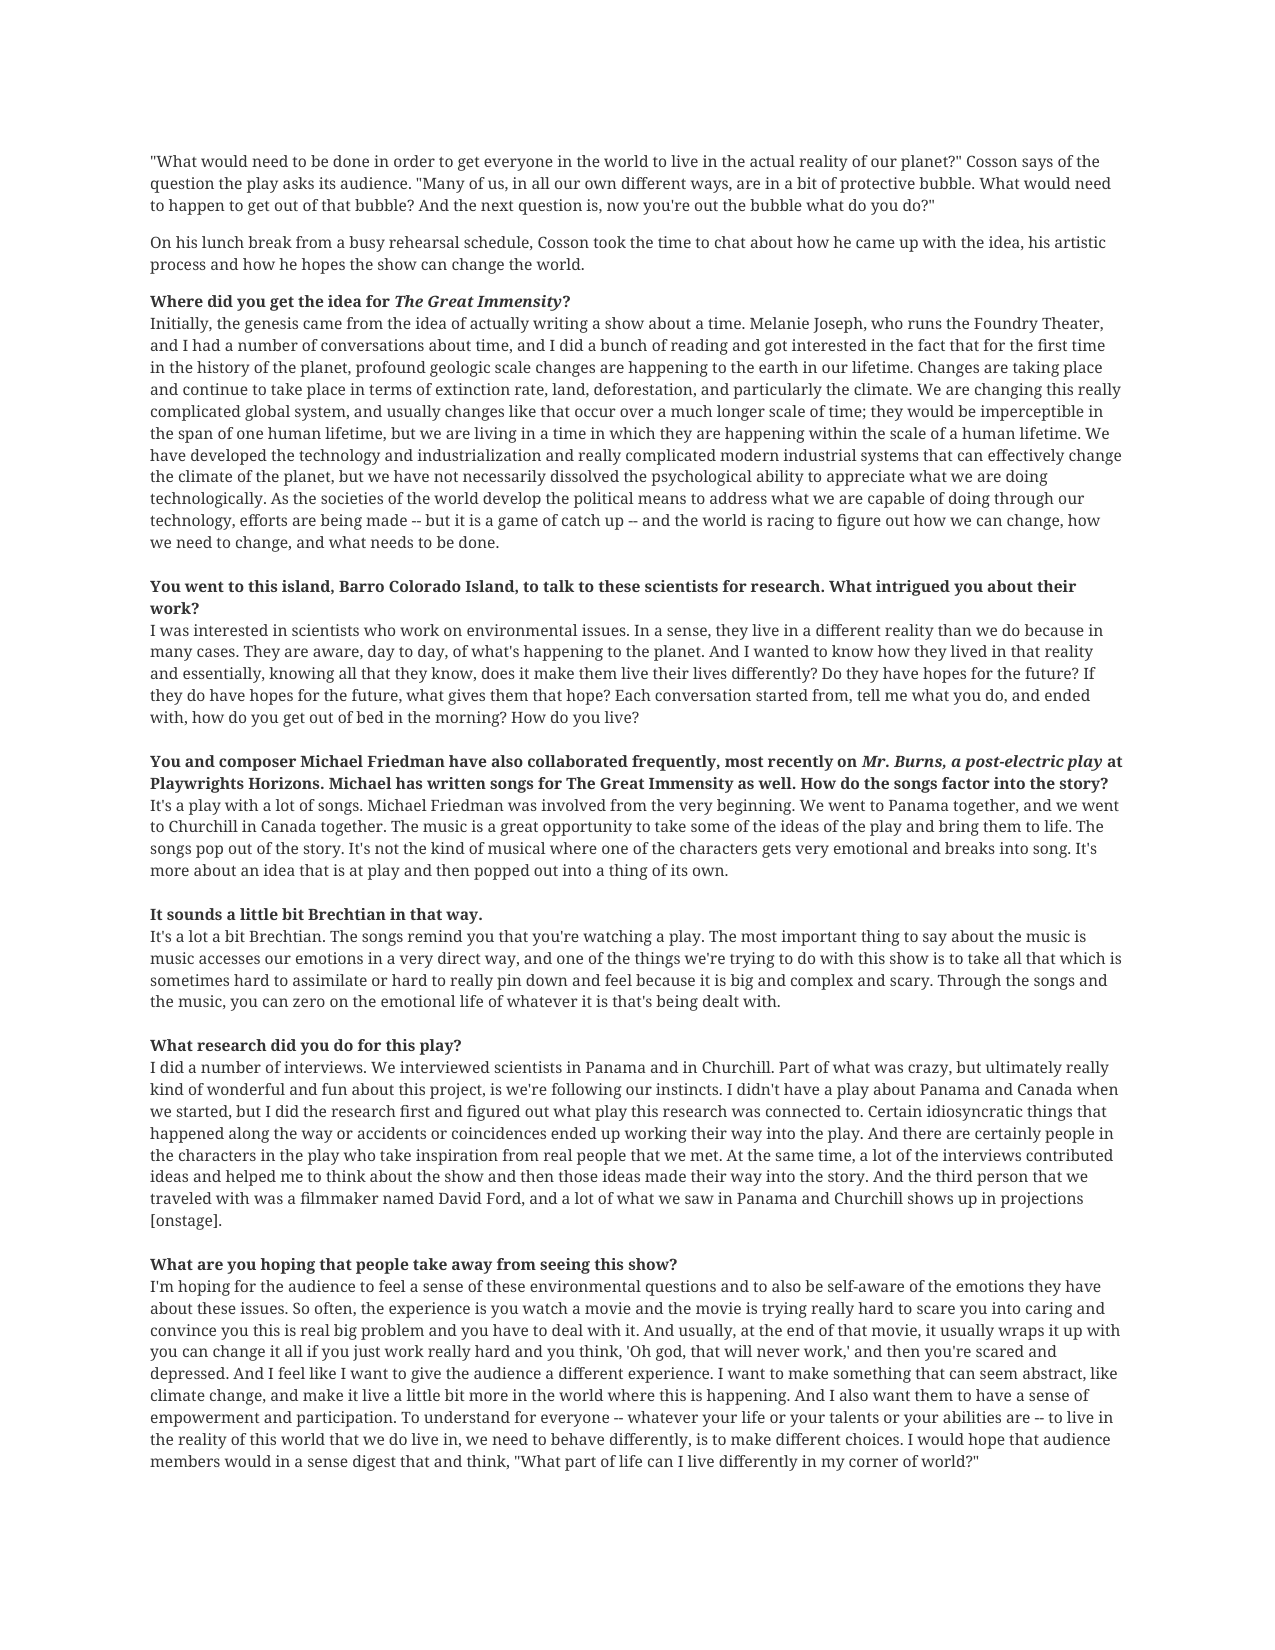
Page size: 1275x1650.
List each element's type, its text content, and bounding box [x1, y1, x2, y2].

text It sounds a little bit Brechtian in that way. It's a lot a bit Brechtian. The songs remind you that you're watching a play. The most important thing to say about the music is music accesses our emotions in a very direct way, and one of the things we're trying to do with this show is to take all that which is sometimes hard to assimilate or hard to really pin down and feel because it is big and complex and scary. Through the songs and the music, you can zero on the emotional life of whatever it is that's being dealt with. [150, 903, 1125, 1012]
text On his lunch break from a busy rehearsal schedule, Cosson took the time to chat about how he came up with the idea, his artistic process and how he hopes the show can change the world. [150, 231, 1125, 275]
text What research did you do for this play? I did a number of interviews. We interviewed scientists in Panama and in Churchill. Part of what was crazy, but ultimately really kind of wonderful and fun about this project, is we're following our instincts. I didn't have a play about Panama and Canada when we started, but I did the research first and figured out what play this research was connected to. Certain idiosyncratic things that happened along the way or accidents or coincidences ended up working their way into the play. And there are certainly people in the characters in the play who take inspiration from real people that we met. At the same time, a lot of the interviews contributed ideas and helped me to think about the show and then those ideas made their way into the story. And the third person that we traveled with was a filmmaker named David Ford, and a lot of what we saw in Panama and Churchill shows up in projections [onstage]. [150, 1034, 1125, 1231]
text What are you hoping that people take away from seeing this show? I'm hoping for the audience to feel a sense of these environmental questions and to also be self-aware of the emotions they have about these issues. So often, the experience is you watch a movie and the movie is trying really hard to scare you into caring and convince you this is real big problem and you have to deal with it. And usually, at the end of that movie, it usually wraps it up with you can change it all if you just work really hard and you think, 'Oh god, that will never work,' and then you're scared and depressed. And I feel like I want to give the audience a different experience. I want to make something that can seem abstract, like climate change, and make it live a little bit more in the world where this is happening. And I also want them to have a sense of empowerment and participation. To understand for everyone -- whatever your life or your talents or your abilities are -- to live in the reality of this world that we do live in, we need to behave differently, is to make different choices. I would hope that audience members would in a sense digest that and think, "What part of life can I live differently in my corner of world?" [150, 1253, 1125, 1472]
text "What would need to be done in order to get everyone in the world to live in the actual reality of our planet?" Cosson says of the question the play asks its audience. "Many of us, in all our own different ways, are in a bit of protective bubble. What would need to happen to get out of that bubble? And the next question is, now you're out the bubble what do you do?" [150, 150, 1125, 216]
text You and composer Michael Friedman have also collaborated frequently, most recently on Mr. Burns, a post-electric play at Playwrights Horizons. Michael has written songs for The Great Immensity as well. How do the songs factor into the story? It's a play with a lot of songs. Michael Friedman was involved from the very beginning. We went to Panama together, and we went to Churchill in Canada together. The music is a great opportunity to take some of the ideas of the play and bring them to life. The songs pop out of the story. It's not the kind of musical where one of the characters gets very emotional and breaks into song. It's more about an idea that is at play and then popped out into a thing of its own. [150, 750, 1125, 881]
text Where did you get the idea for The Great Immensity? Initially, the genesis came from the idea of actually writing a show about a time. Melanie Joseph, who runs the Foundry Theater, and I had a number of conversations about time, and I did a bunch of reading and got interested in the fact that for the first time in the history of the planet, profound geologic scale changes are happening to the earth in our lifetime. Changes are taking place and continue to take place in terms of extinction rate, land, deforestation, and particularly the climate. We are changing this really complicated global system, and usually changes like that occur over a much longer scale of time; they would be imperceptible in the span of one human lifetime, but we are living in a time in which they are happening within the scale of a human lifetime. We have developed the technology and industrialization and really complicated modern industrial systems that can effectively change the climate of the planet, but we have not necessarily dissolved the psychological ability to appreciate what we are doing technologically. As the societies of the world develop the political means to address what we are capable of doing through our technology, efforts are being made -- but it is a game of catch up -- and the world is racing to figure out how we can change, how we need to change, and what needs to be done. [150, 291, 1125, 553]
text You went to this island, Barro Colorado Island, to talk to these scientists for research. What intrigued you about their work? I was interested in scientists who work on environmental issues. In a sense, they live in a different reality than we do because in many cases. They are aware, day to day, of what's happening to the planet. And I wanted to know how they lived in that reality and essentially, knowing all that they know, does it make them live their lives differently? Do they have hopes for the future? If they do have hopes for the future, what gives them that hope? Each conversation started from, tell me what you do, and ended with, how do you get out of bed in the morning? How do you live? [150, 575, 1125, 728]
